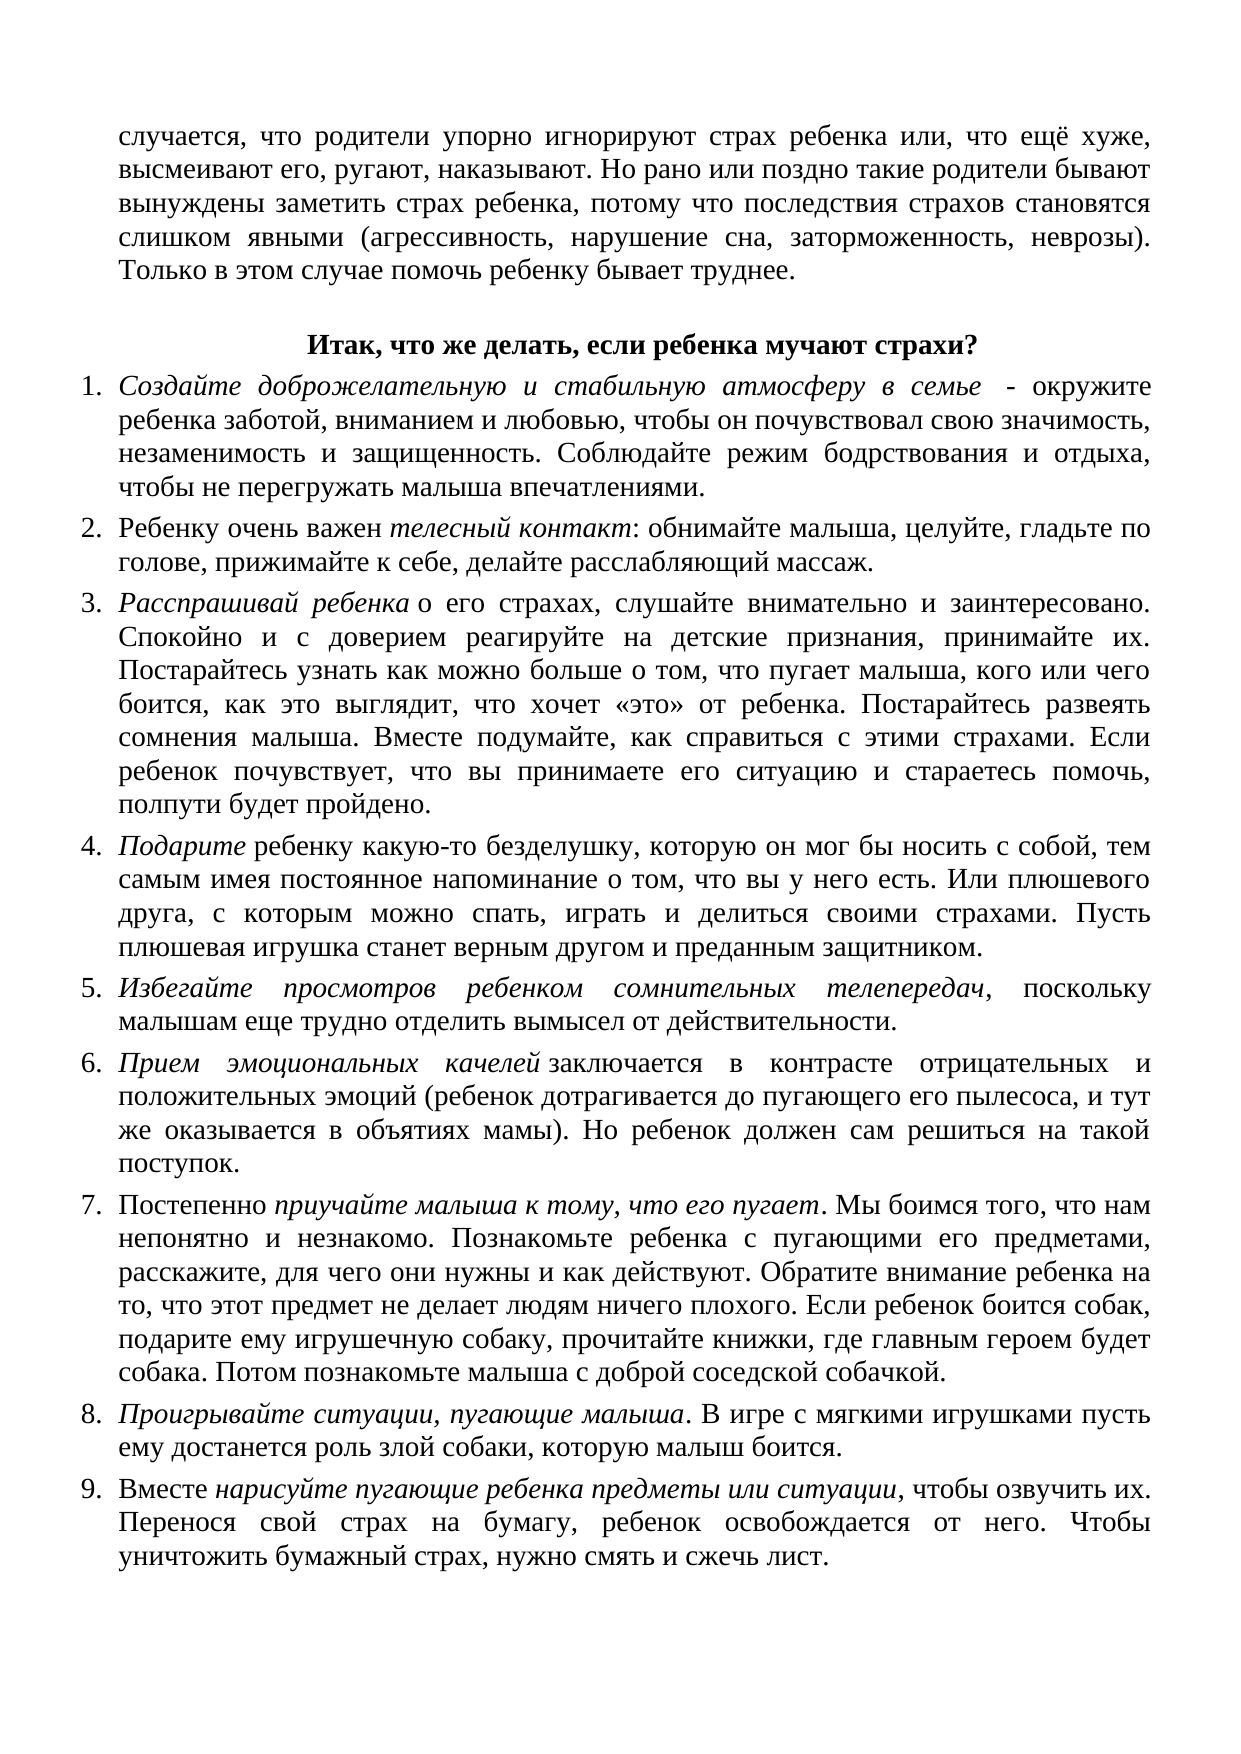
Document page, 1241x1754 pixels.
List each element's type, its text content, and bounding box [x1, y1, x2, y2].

text Итак, что же делать, если ребенка мучают страхи? [118, 327, 1152, 361]
list Подарите ребенку какую-то безделушку, которую он мог бы носить с собой, тем самым имея постоянное напоминание о том, что вы у него есть. Или плюшевого друга, с которым можно спать, играть и делиться своими страхами. Пусть плюшевая игрушка станет верным другом и преданным защитником. [81, 828, 1152, 962]
list Избегайте просмотров ребенком сомнительных телепередач, поскольку малышам еще трудно отделить вымысел от действительности. [81, 970, 1152, 1037]
list Вместе нарисуйте пугающие ребенка предметы или ситуации, чтобы озвучить их. Перенося свой страх на бумагу, ребенок освобождается от него. Чтобы уничтожить бумажный страх, нужно смять и сжечь лист. [81, 1471, 1152, 1571]
list Ребенку очень важен телесный контакт: обнимайте малыша, целуйте, гладьте по голове, прижимайте к себе, делайте расслабляющий массаж. [81, 511, 1152, 578]
list Прием эмоциональных качелей заключается в контрасте отрицательных и положительных эмоций (ребенок дотрагивается до пугающего его пылесоса, и тут же оказывается в объятиях мамы). Но ребенок должен сам решиться на такой поступок. [81, 1045, 1152, 1179]
list Создайте доброжелательную и стабильную атмосферу в семье - окружите ребенка заботой, вниманием и любовью, чтобы он почувствовал свою значимость, незаменимость и защищенность. Соблюдайте режим бодрствования и отдыха, чтобы не перегружать малыша впечатлениями. [81, 368, 1152, 503]
list Расспрашивай ребенка о его страхах, слушайте внимательно и заинтересовано. Спокойно и с доверием реагируйте на детские признания, принимайте их. Постарайтесь узнать как можно больше о том, что пугает малыша, кого или чего боится, как это выглядит, что хочет «это» от ребенка. Постарайтесь развеять сомнения малыша. Вместе подумайте, как справиться с этими страхами. Если ребенок почувствует, что вы принимаете его ситуацию и стараетесь помочь, полпути будет пройдено. [81, 585, 1152, 820]
list Постепенно приучайте малыша к тому, что его пугает. Мы боимся того, что нам непонятно и незнакомо. Познакомьте ребенка с пугающими его предметами, расскажите, для чего они нужны и как действуют. Обратите внимание ребенка на то, что этот предмет не делает людям ничего плохого. Если ребенок боится собак, подарите ему игрушечную собаку, прочитайте книжки, где главным героем будет собака. Потом познакомьте малыша с доброй соседской собачкой. [81, 1187, 1152, 1388]
list Проигрывайте ситуации, пугающие малыша. В игре с мягкими игрушками пусть ему достанется роль злой собаки, которую малыш боится. [81, 1396, 1152, 1463]
